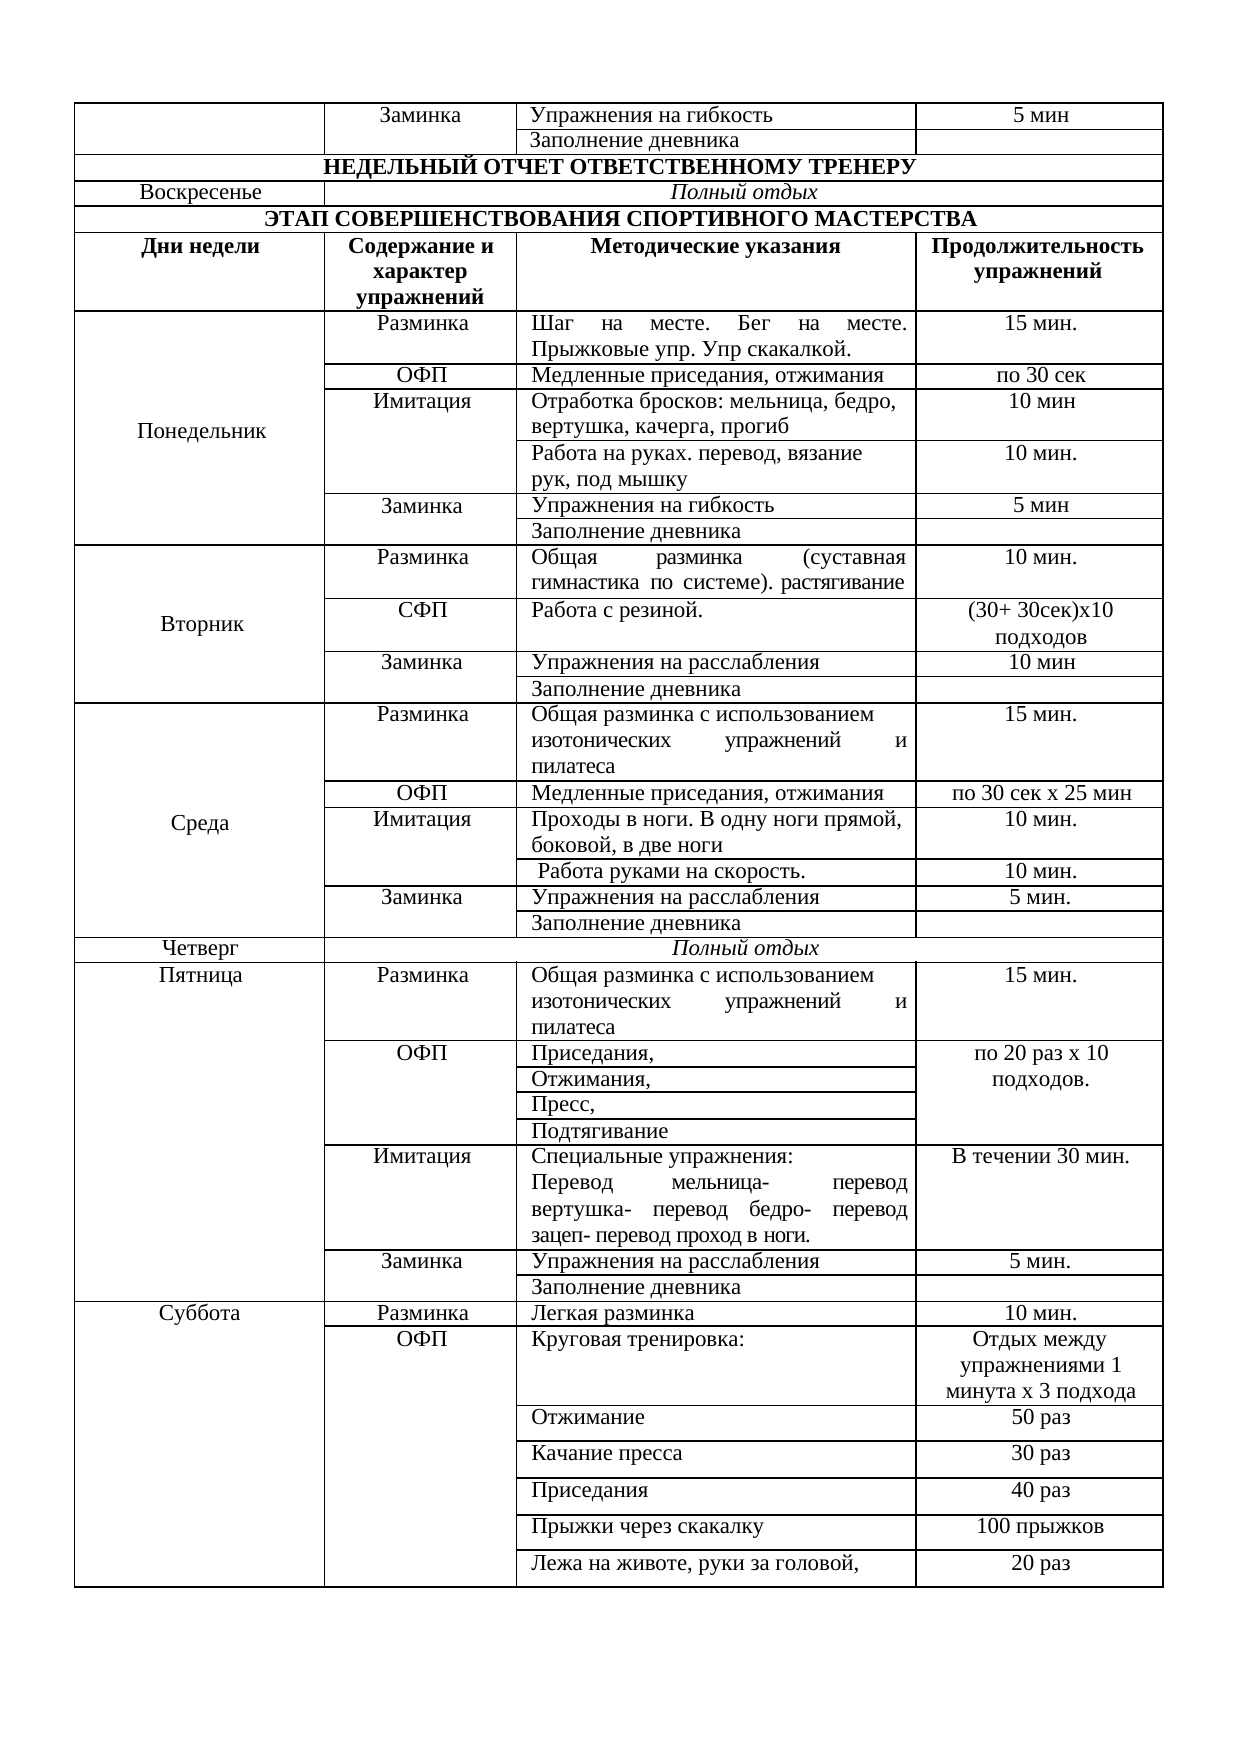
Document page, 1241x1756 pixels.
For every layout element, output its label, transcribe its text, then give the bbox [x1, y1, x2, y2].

table_cell Работа с резиной. [517, 599, 915, 651]
table_cell Разминка [325, 1302, 516, 1325]
table_cell Медленные приседания, отжимания [517, 782, 915, 807]
table_cell Имитация [325, 1146, 516, 1249]
table_cell Специальные упражнения: Перевод мельница- перевод вертушка- перевод бедро- перевод зацеп- перевод проход в ноги. [517, 1146, 915, 1249]
table_cell Заполнение дневника [517, 677, 915, 702]
table_cell Работа руками на скорость. [517, 860, 915, 885]
table_cell Упражнения на гибкость [517, 494, 915, 518]
table_cell Среда [75, 704, 324, 936]
table_cell по 30 сек х 25 мин [917, 782, 1162, 807]
table_cell Имитация [325, 390, 516, 493]
table_cell 40 раз [917, 1479, 1162, 1514]
table_cell Заминка [325, 1251, 516, 1301]
table_cell Суббота [75, 1302, 324, 1586]
table_cell Четверг [75, 938, 324, 961]
table_cell Круговая тренировка: [517, 1327, 915, 1404]
table_header Упражнения на гибкость [517, 104, 915, 129]
table_cell Легкая разминка [517, 1302, 915, 1325]
table_cell Отработка бросков: мельница, бедро, вертушка, качерга, прогиб [517, 390, 915, 439]
table_cell Разминка [325, 704, 516, 780]
table_cell Полный отдых [325, 182, 1162, 205]
table_cell Пресс, [517, 1093, 915, 1118]
table_cell Заминка [325, 652, 516, 702]
table_cell [917, 912, 1162, 936]
table_cell Лежа на животе, руки за головой, [517, 1551, 915, 1586]
table_cell 10 мин. [917, 1302, 1162, 1325]
table_cell Заминка [325, 887, 516, 936]
table_cell Полный отдых [325, 938, 1162, 961]
table_cell [917, 519, 1162, 544]
table_cell 10 мин [917, 652, 1162, 676]
table_cell СФП [325, 599, 516, 651]
table_header Заминка [325, 104, 516, 154]
table_cell 100 прыжков [917, 1516, 1162, 1549]
table_cell 30 раз [917, 1442, 1162, 1477]
table_cell Пятница [75, 963, 324, 1301]
table_cell Вторник [75, 546, 324, 702]
table_cell Упражнения на расслабления [517, 887, 915, 910]
table_cell Медленные приседания, отжимания [517, 365, 915, 388]
table_cell Продолжительность упражнений [917, 233, 1162, 310]
table_cell Качание пресса [517, 1442, 915, 1477]
table_cell 15 мин. [917, 963, 1162, 1040]
table_cell Подтягивание [517, 1120, 915, 1144]
table_cell 15 мин. [917, 312, 1162, 363]
table_cell Заполнение дневника [517, 912, 915, 936]
table_cell ОФП [325, 1041, 516, 1144]
table_cell Заполнение дневника [517, 519, 915, 544]
table_cell 15 мин. [917, 704, 1162, 780]
table_cell (30+ 30сек)х10 подходов [917, 599, 1162, 651]
table_cell Разминка [325, 546, 516, 597]
table_cell Методические указания [517, 233, 915, 310]
table_cell 50 раз [917, 1406, 1162, 1440]
table_cell Заполнение дневника [517, 130, 915, 154]
table_cell 10 мин. [917, 808, 1162, 858]
table_cell 5 мин. [917, 887, 1162, 910]
table_cell НЕДЕЛЬНЫЙ ОТЧЕТ ОТВЕТСТВЕННОМУ ТРЕНЕРУ [75, 155, 1162, 180]
table_cell Общая разминка с использованием изотонических упражнений и пилатеса [517, 963, 915, 1040]
table_cell Отжимание [517, 1406, 915, 1440]
table_cell Общая разминка с использованием изотонических упражнений и пилатеса [517, 704, 915, 780]
table_header 5 мин [917, 104, 1162, 129]
table_cell по 30 сек [917, 365, 1162, 388]
table_cell Заминка [325, 494, 516, 544]
table_cell [917, 677, 1162, 702]
table_cell ОФП [325, 1327, 516, 1586]
table_cell В течении 30 мин. [917, 1146, 1162, 1249]
table_cell Отжимания, [517, 1068, 915, 1091]
table_cell 10 мин. [917, 441, 1162, 493]
table_cell Общая разминка (суставная гимнастика по системе). растягивание [517, 546, 915, 597]
table_cell [917, 1276, 1162, 1301]
table_cell Имитация [325, 808, 516, 885]
table_cell Упражнения на расслабления [517, 652, 915, 676]
table_cell Дни недели [75, 233, 324, 310]
table_cell 20 раз [917, 1551, 1162, 1586]
table_cell Понедельник [75, 312, 324, 544]
table_cell Упражнения на расслабления [517, 1251, 915, 1274]
table_cell 10 мин [917, 390, 1162, 439]
table_header [75, 104, 324, 154]
table_cell [917, 130, 1162, 154]
table_cell Приседания [517, 1479, 915, 1514]
table_cell Разминка [325, 963, 516, 1040]
table_cell Работа на руках. перевод, вязание рук, под мышку [517, 441, 915, 493]
table_cell Шаг на месте. Бег на месте. Прыжковые упр. Упр скакалкой. [517, 312, 915, 363]
table_cell 5 мин. [917, 1251, 1162, 1274]
table_cell ОФП [325, 782, 516, 807]
table_cell Содержание и характер упражнений [325, 233, 516, 310]
table_cell Заполнение дневника [517, 1276, 915, 1301]
table_cell Отдых между упражнениями 1 минута х 3 подхода [917, 1327, 1162, 1404]
table_cell по 20 раз х 10 подходов. [917, 1041, 1162, 1144]
table_cell 5 мин [917, 494, 1162, 518]
table_cell 10 мин. [917, 546, 1162, 597]
table_cell Прыжки через скакалку [517, 1516, 915, 1549]
table_cell Разминка [325, 312, 516, 363]
table_cell 10 мин. [917, 860, 1162, 885]
table_cell Воскресенье [75, 182, 324, 205]
table_cell Приседания, [517, 1041, 915, 1066]
table_cell ОФП [325, 365, 516, 388]
table_cell ЭТАП СОВЕРШЕНСТВОВАНИЯ СПОРТИВНОГО МАСТЕРСТВА [75, 207, 1162, 232]
table_cell Проходы в ноги. В одну ноги прямой, боковой, в две ноги [517, 808, 915, 858]
